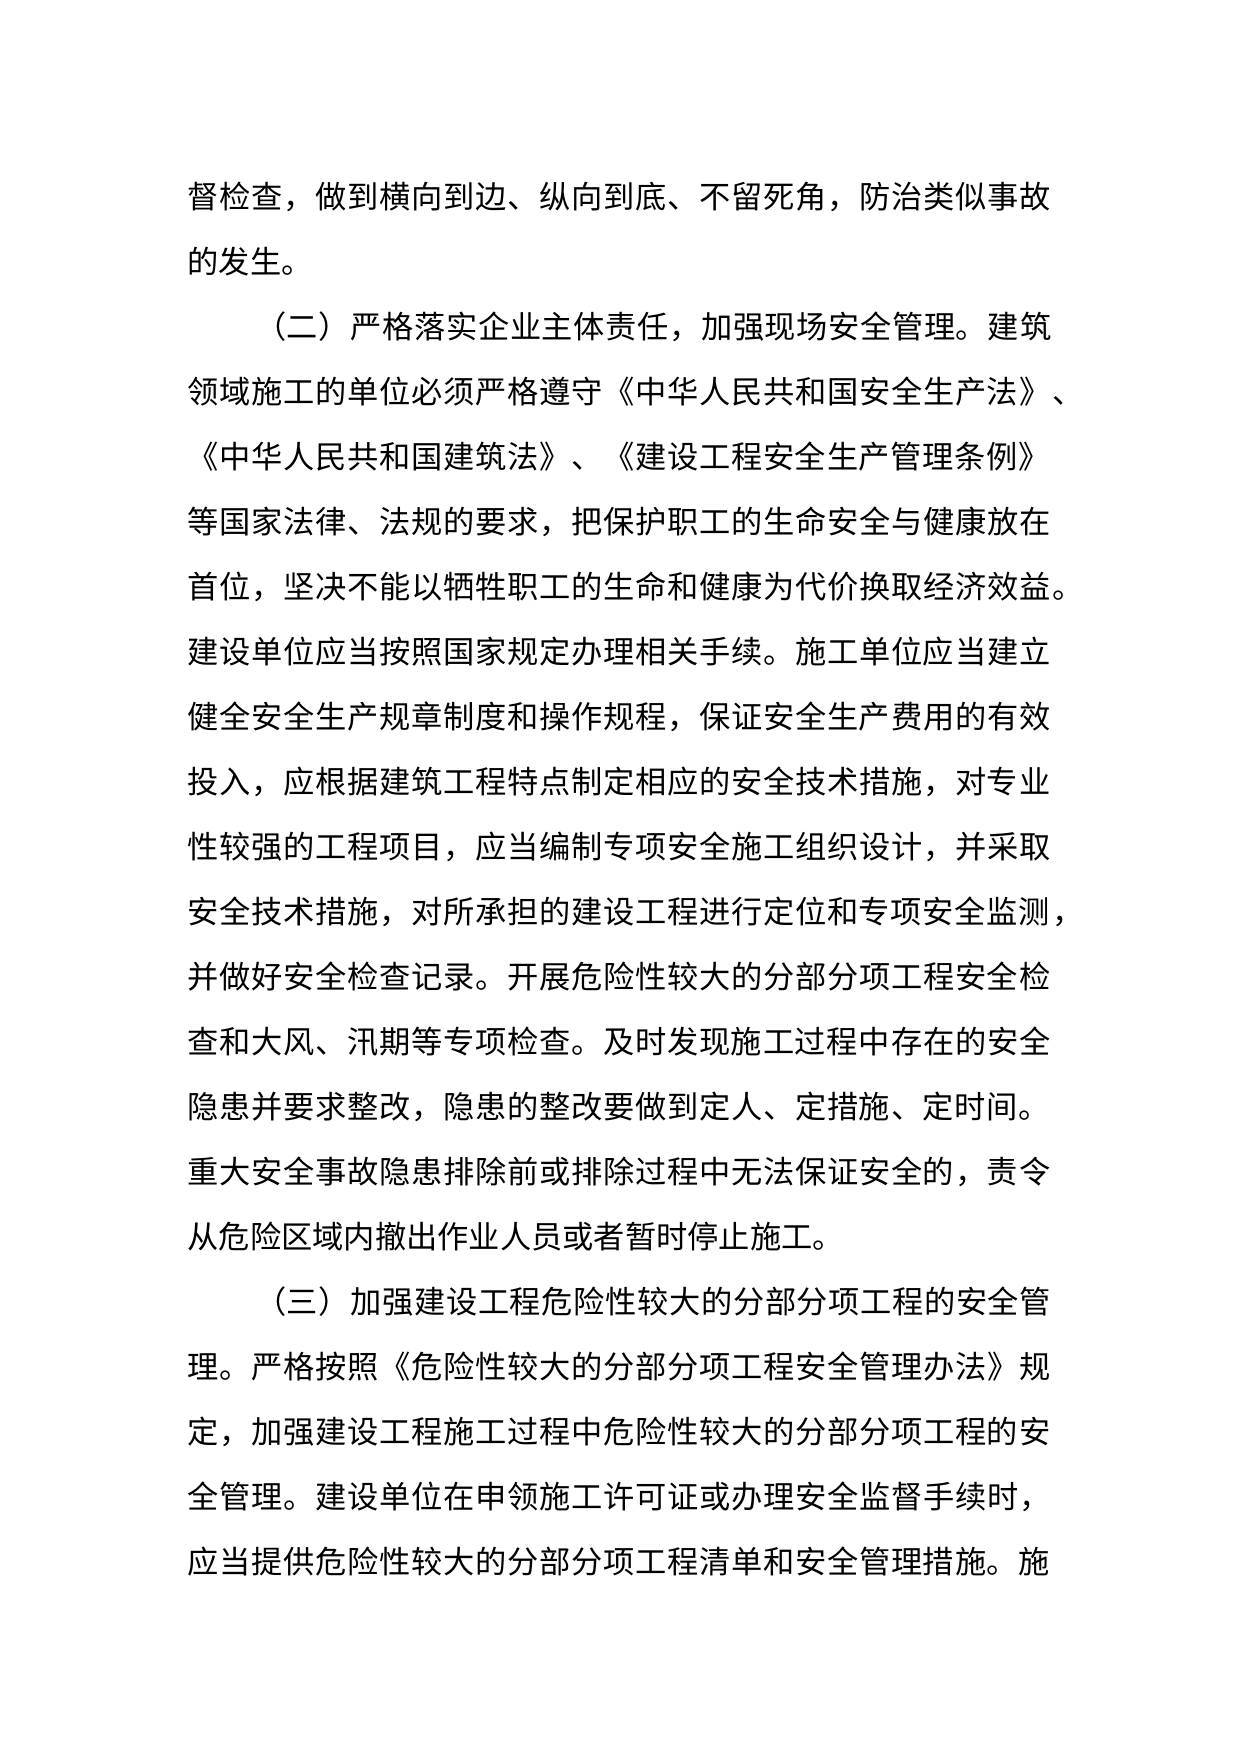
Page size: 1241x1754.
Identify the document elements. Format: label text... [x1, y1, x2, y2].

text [187, 162, 1053, 292]
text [187, 1267, 1053, 1592]
text （二）严格落实企业主体责任，加强现场安全管理。建筑领域施工的单位必须严格遵守《中华人民共和国安全生产法》、《中华人民共和国建筑法》、《建设工程安全生产管理条例》等国家法律、法规的要求，把保护职工的生命安全与健康放在首位，坚决不能以牺牲职工的生命和健康为代价换取经济效益。建设单位应当按照国家规定办理相关手续。施工单位应当建立健全安全生产规章制度和操作规程，保证安全生产费用的有效投入，应根据建筑工程特点制定相应的安全技术措施，对专业性较强的工程项目，应当编制专项安全施工组织设计，并采取安全技术措施，对所承担的建设工程进行定位和专项安全监测，并做好安全检查记录。开展危险性较大的分部分项工程安全检查和大风、汛期等专项检查。及时发现施工过程中存在的安全隐患并要求整改，隐患的整改要做到定人、定措施、定时间。重大安全事故隐患排除前或排除过程中无法保证安全的，责令从危险区域内撤出作业人员或者暂时停止施工。 [187, 292, 1053, 1267]
